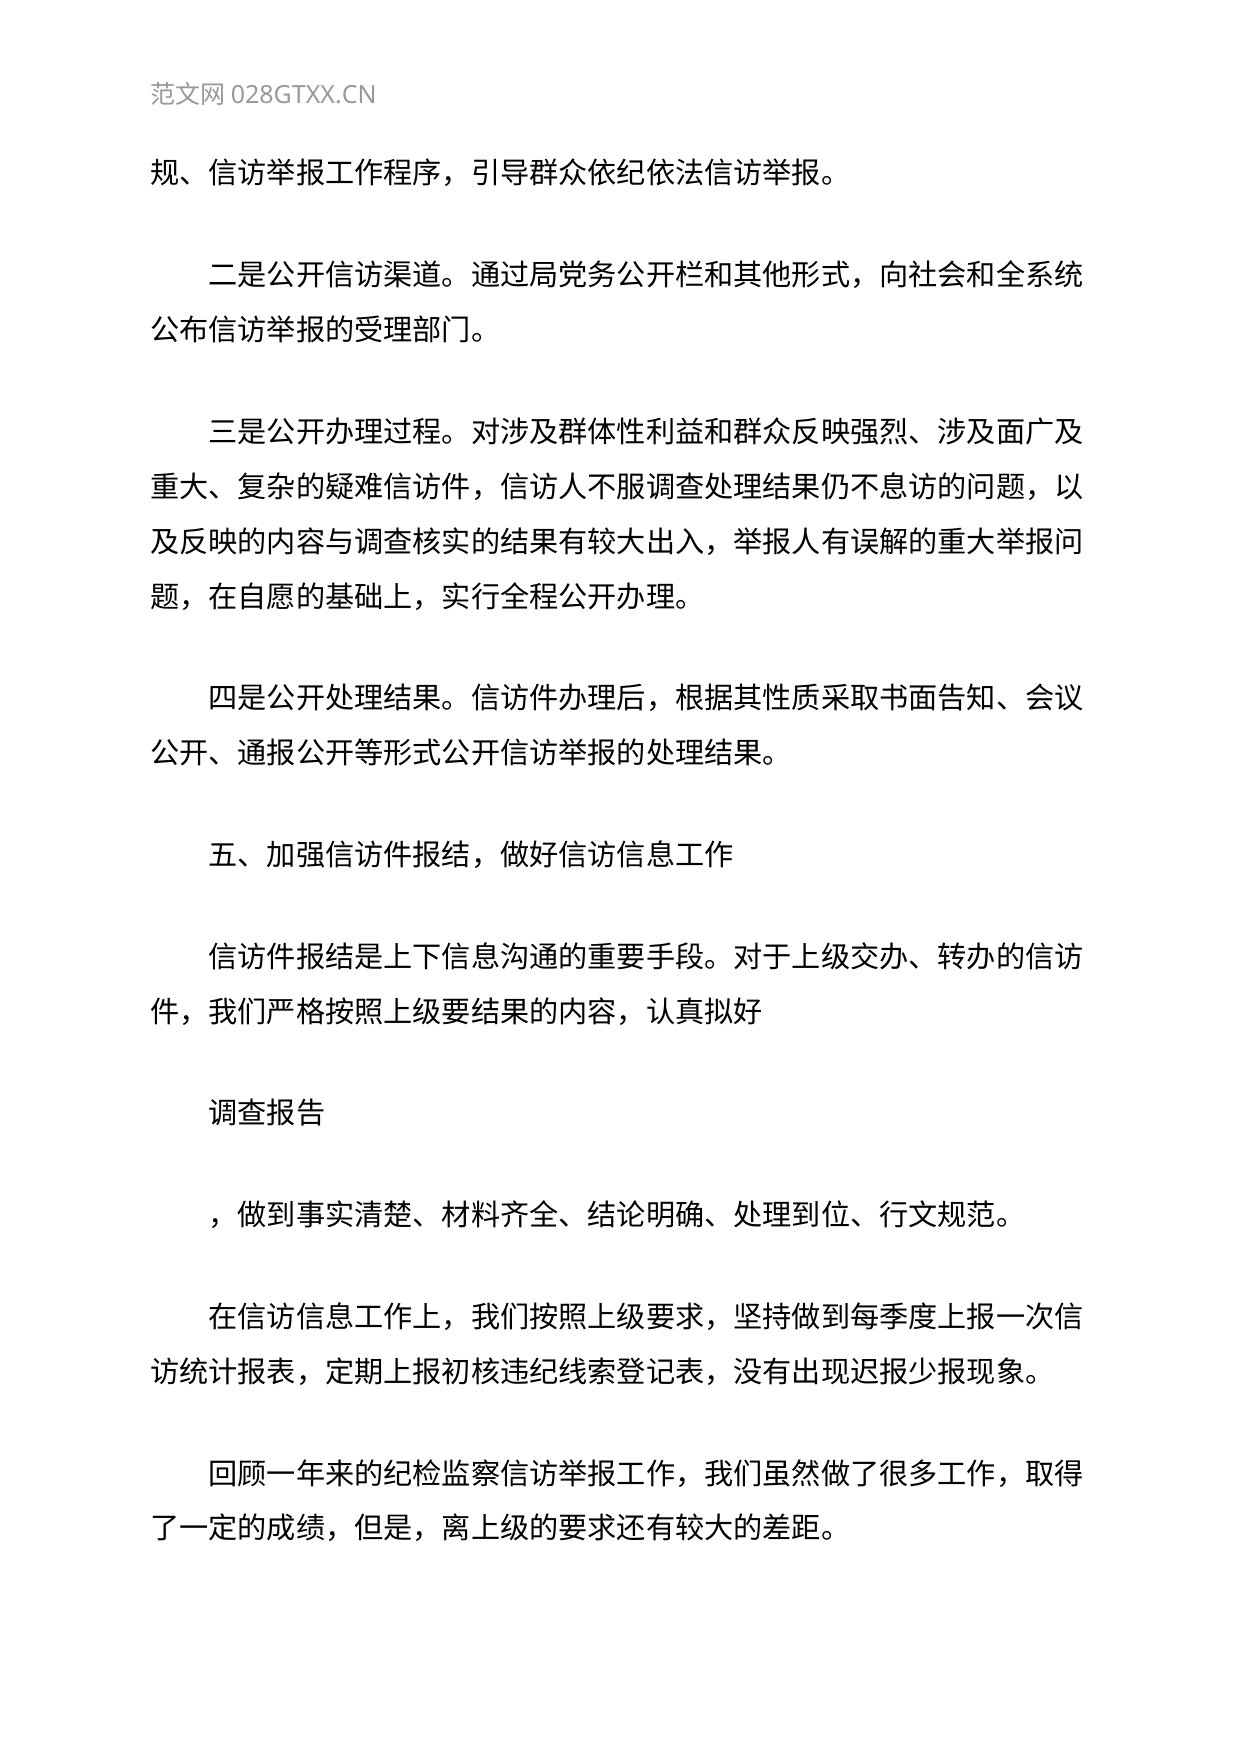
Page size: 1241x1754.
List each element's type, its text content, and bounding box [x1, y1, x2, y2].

text ，做到事实清楚、材料齐全、结论明确、处理到位、行文规范。 [150, 1192, 1090, 1234]
text 信访件报结是上下信息沟通的重要手段。对于上级交办、转办的信访件，我们严格按照上级要结果的内容，认真拟好 [150, 933, 1090, 1031]
text 四是公开处理结果。信访件办理后，根据其性质采取书面告知、会议公开、通报公开等形式公开信访举报的处理结果。 [150, 675, 1090, 772]
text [150, 150, 1090, 192]
text 五、加强信访件报结，做好信访信息工作 [150, 832, 1090, 874]
text 回顾一年来的纪检监察信访举报工作，我们虽然做了很多工作，取得了一定的成绩，但是，离上级的要求还有较大的差距。 [150, 1450, 1090, 1547]
text 调查报告 [150, 1090, 1090, 1132]
text 三是公开办理过程。对涉及群体性利益和群众反映强烈、涉及面广及重大、复杂的疑难信访件，信访人不服调查处理结果仍不息访的问题，以及反映的内容与调查核实的结果有较大出入，举报人有误解的重大举报问题，在自愿的基础上，实行全程公开办理。 [150, 408, 1090, 615]
text 二是公开信访渠道。通过局党务公开栏和其他形式，向社会和全系统公布信访举报的受理部门。 [150, 252, 1090, 349]
text 在信访信息工作上，我们按照上级要求，坚持做到每季度上报一次信访统计报表，定期上报初核违纪线索登记表，没有出现迟报少报现象。 [150, 1293, 1090, 1391]
